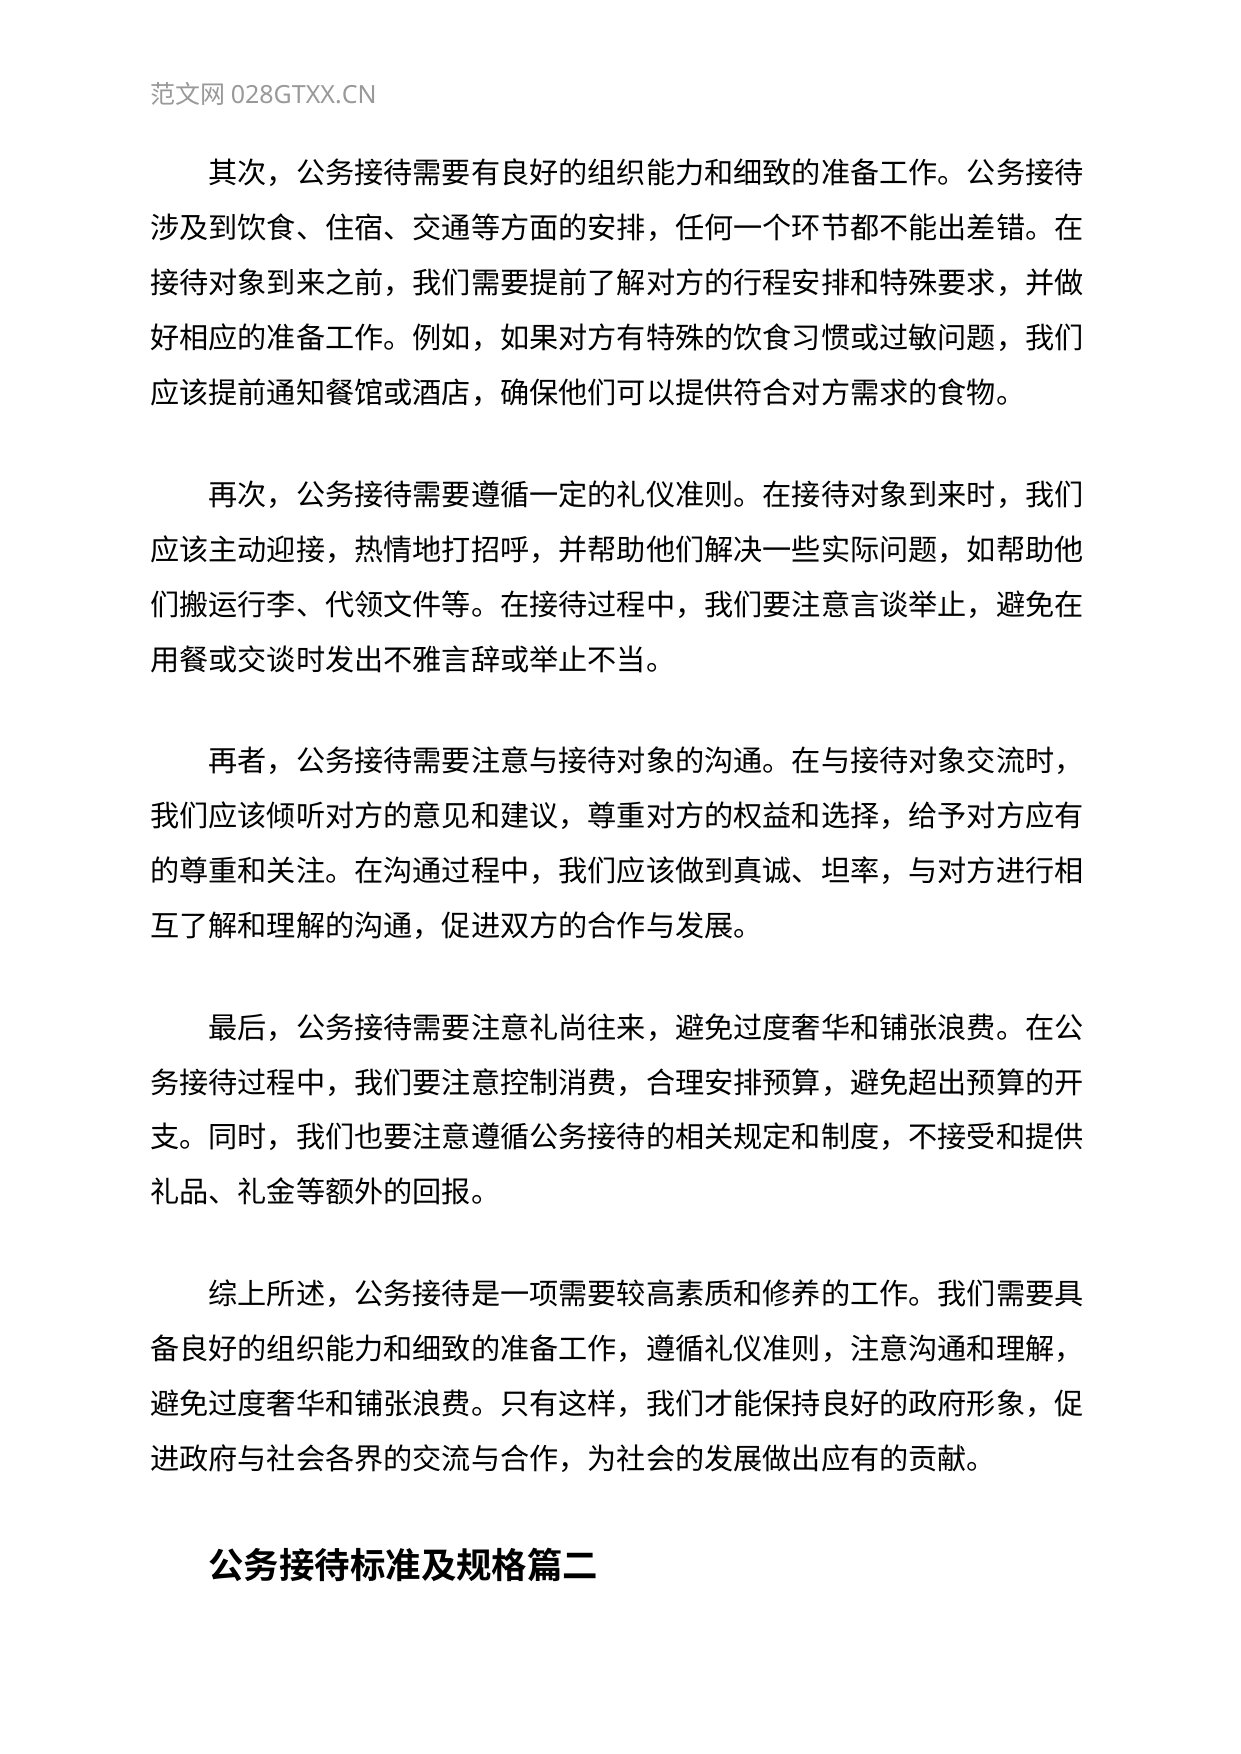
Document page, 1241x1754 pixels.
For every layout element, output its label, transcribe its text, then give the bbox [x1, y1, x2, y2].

text 再者，公务接待需要注意与接待对象的沟通。在与接待对象交流时，我们应该倾听对方的意见和建议，尊重对方的权益和选择，给予对方应有的尊重和关注。在沟通过程中，我们应该做到真诚、坦率，与对方进行相互了解和理解的沟通，促进双方的合作与发展。 [150, 738, 1090, 945]
text 公务接待标准及规格篇二 [150, 1537, 1090, 1588]
text 再次，公务接待需要遵循一定的礼仪准则。在接待对象到来时，我们应该主动迎接，热情地打招呼，并帮助他们解决一些实际问题，如帮助他们搬运行李、代领文件等。在接待过程中，我们要注意言谈举止，避免在用餐或交谈时发出不雅言辞或举止不当。 [150, 471, 1090, 678]
text 综上所述，公务接待是一项需要较高素质和修养的工作。我们需要具备良好的组织能力和细致的准备工作，遵循礼仪准则，注意沟通和理解，避免过度奢华和铺张浪费。只有这样，我们才能保持良好的政府形象，促进政府与社会各界的交流与合作，为社会的发展做出应有的贡献。 [150, 1271, 1090, 1478]
text 其次，公务接待需要有良好的组织能力和细致的准备工作。公务接待涉及到饮食、住宿、交通等方面的安排，任何一个环节都不能出差错。在接待对象到来之前，我们需要提前了解对方的行程安排和特殊要求，并做好相应的准备工作。例如，如果对方有特殊的饮食习惯或过敏问题，我们应该提前通知餐馆或酒店，确保他们可以提供符合对方需求的食物。 [150, 150, 1090, 412]
text 最后，公务接待需要注意礼尚往来，避免过度奢华和铺张浪费。在公务接待过程中，我们要注意控制消费，合理安排预算，避免超出预算的开支。同时，我们也要注意遵循公务接待的相关规定和制度，不接受和提供礼品、礼金等额外的回报。 [150, 1004, 1090, 1211]
